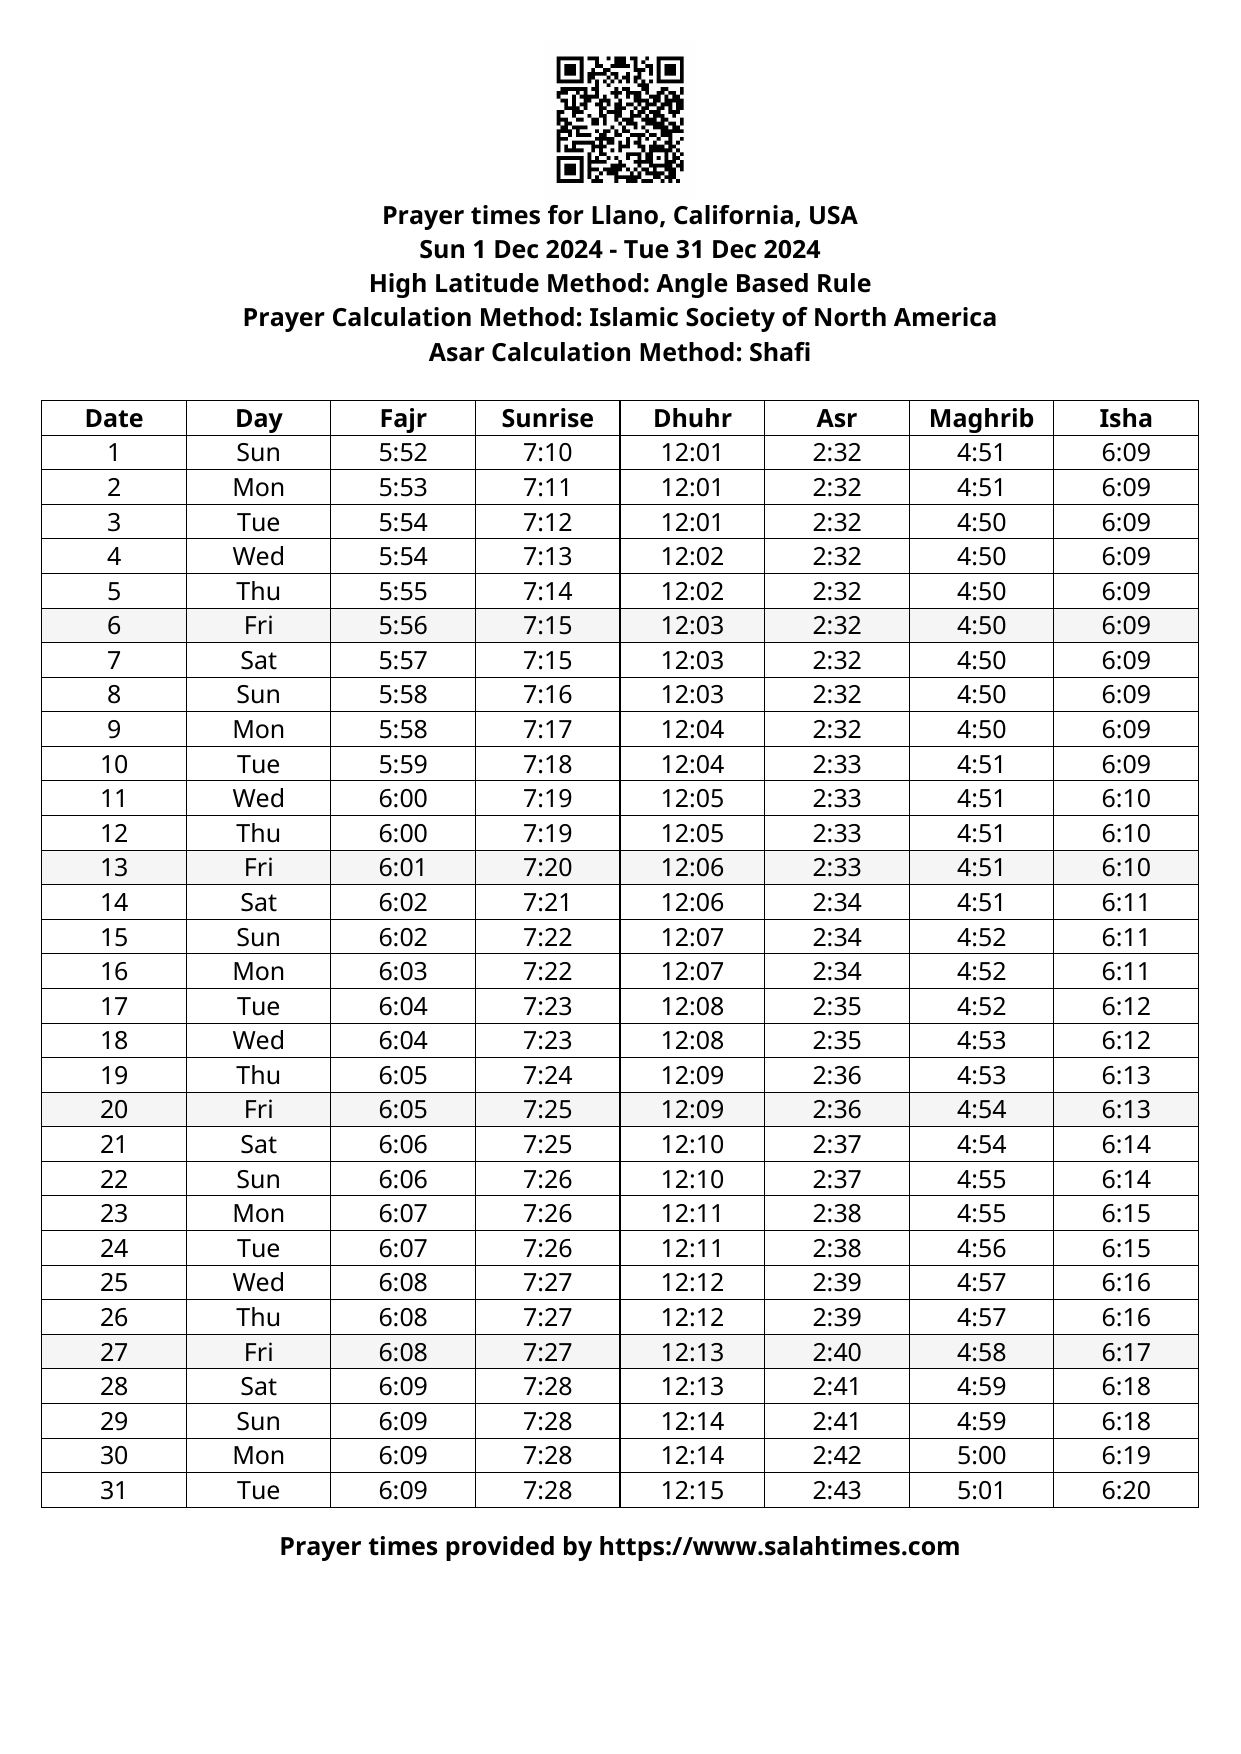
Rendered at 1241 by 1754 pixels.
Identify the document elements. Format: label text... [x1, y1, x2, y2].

table_cell 7:14 [476, 574, 619, 607]
table_cell 7:16 [476, 678, 619, 711]
table_cell 6 [42, 609, 186, 642]
table_header Day [187, 401, 330, 434]
text Prayer times provided by https://www.salahtimes.com [42, 1528, 1198, 1563]
table_cell 5:59 [331, 747, 475, 780]
table_cell 4:51 [910, 851, 1053, 884]
table_cell 2:35 [765, 989, 909, 1022]
table_cell 12:01 [621, 436, 764, 469]
table_cell 6:09 [331, 1473, 475, 1507]
table_cell Tue [187, 505, 330, 538]
table_cell 4:50 [910, 712, 1053, 746]
table_cell 6:10 [1054, 816, 1198, 849]
table_cell 6:10 [1054, 851, 1198, 884]
table_cell 6:09 [331, 1439, 475, 1472]
table_cell 4:54 [910, 1127, 1053, 1161]
table_cell 6:06 [331, 1162, 475, 1195]
table_cell 5:58 [331, 712, 475, 746]
table_cell 4:51 [910, 781, 1053, 815]
table_cell 7:25 [476, 1093, 619, 1126]
table_cell 6:08 [331, 1335, 475, 1368]
table_cell Tue [187, 989, 330, 1022]
table_cell Tue [187, 747, 330, 780]
table_cell 12:05 [621, 816, 764, 849]
table_cell Sun [187, 678, 330, 711]
table_cell 12:05 [621, 781, 764, 815]
table_cell Wed [187, 539, 330, 573]
table_cell Sun [187, 436, 330, 469]
table_cell 7:11 [476, 470, 619, 504]
table_cell 6:08 [331, 1266, 475, 1299]
table_cell 5:52 [331, 436, 475, 469]
table_cell 4:52 [910, 954, 1053, 988]
table_cell 6:17 [1054, 1335, 1198, 1368]
table_cell 4:55 [910, 1162, 1053, 1195]
table_cell 4:51 [910, 747, 1053, 780]
table_cell 7:26 [476, 1196, 619, 1230]
table_cell 2:39 [765, 1300, 909, 1334]
table_cell Wed [187, 1266, 330, 1299]
table_cell 4:50 [910, 505, 1053, 538]
table_cell 12:02 [621, 574, 764, 607]
table_header Fajr [331, 401, 475, 434]
table_cell 12:10 [621, 1127, 764, 1161]
table_cell 29 [42, 1404, 186, 1437]
table_cell 2:43 [765, 1473, 909, 1507]
table_cell 7:22 [476, 920, 619, 953]
table_cell Thu [187, 1058, 330, 1092]
table_cell 30 [42, 1439, 186, 1472]
table_cell 2:33 [765, 747, 909, 780]
table_cell 2:39 [765, 1266, 909, 1299]
text Prayer times for Llano, California, USA [42, 198, 1198, 232]
table_cell 2:32 [765, 609, 909, 642]
table_cell 27 [42, 1335, 186, 1368]
table_header Maghrib [910, 401, 1053, 434]
table_cell 2:33 [765, 816, 909, 849]
table_cell 12:07 [621, 954, 764, 988]
table_cell 11 [42, 781, 186, 815]
table_cell 12:12 [621, 1300, 764, 1334]
table_cell 12:07 [621, 920, 764, 953]
table_cell 4:53 [910, 1058, 1053, 1092]
table_cell 6:09 [1054, 643, 1198, 677]
table_cell 7:18 [476, 747, 619, 780]
table_cell 12:02 [621, 539, 764, 573]
table_cell 20 [42, 1093, 186, 1126]
text Sun 1 Dec 2024 - Tue 31 Dec 2024 [42, 232, 1198, 266]
table_cell Sun [187, 1404, 330, 1437]
table_cell 5:00 [910, 1439, 1053, 1472]
table_cell Tue [187, 1231, 330, 1264]
table_cell 5:56 [331, 609, 475, 642]
table_cell 7:25 [476, 1127, 619, 1161]
table_cell 5:58 [331, 678, 475, 711]
table_cell 1 [42, 436, 186, 469]
table_cell Sat [187, 885, 330, 919]
table_cell 2:41 [765, 1369, 909, 1403]
table_cell 6:07 [331, 1231, 475, 1264]
table_cell 7:22 [476, 954, 619, 988]
table_cell 6:09 [331, 1404, 475, 1437]
text High Latitude Method: Angle Based Rule [42, 266, 1198, 300]
table_header Sunrise [476, 401, 619, 434]
table_cell 12:06 [621, 885, 764, 919]
table_cell 12:12 [621, 1266, 764, 1299]
table_cell Thu [187, 574, 330, 607]
table_cell 2:38 [765, 1231, 909, 1264]
table_cell 12:08 [621, 1024, 764, 1057]
table_cell 2:41 [765, 1404, 909, 1437]
table_cell 7:28 [476, 1439, 619, 1472]
table_cell 14 [42, 885, 186, 919]
table_cell 6:19 [1054, 1439, 1198, 1472]
table_cell 7 [42, 643, 186, 677]
table_cell 5:53 [331, 470, 475, 504]
table_cell 12:04 [621, 712, 764, 746]
table_cell 2:40 [765, 1335, 909, 1368]
table_cell 5:01 [910, 1473, 1053, 1507]
table_cell Sun [187, 1162, 330, 1195]
table_cell 9 [42, 712, 186, 746]
table_cell 12:15 [621, 1473, 764, 1507]
table_cell 6:13 [1054, 1058, 1198, 1092]
table_cell 7:19 [476, 816, 619, 849]
table_cell 2:34 [765, 954, 909, 988]
table_cell 5:55 [331, 574, 475, 607]
table_cell 6:20 [1054, 1473, 1198, 1507]
table_cell 4 [42, 539, 186, 573]
table_cell Fri [187, 1335, 330, 1368]
table_cell 7:28 [476, 1473, 619, 1507]
table_cell 2:33 [765, 851, 909, 884]
table_cell 6:10 [1054, 781, 1198, 815]
table_cell Fri [187, 1093, 330, 1126]
table_cell 6:09 [1054, 436, 1198, 469]
table_cell Sat [187, 643, 330, 677]
table_cell 4:59 [910, 1369, 1053, 1403]
table_cell 24 [42, 1231, 186, 1264]
table_cell 6:11 [1054, 920, 1198, 953]
table_cell 6:15 [1054, 1196, 1198, 1230]
table_cell 23 [42, 1196, 186, 1230]
table_cell 28 [42, 1369, 186, 1403]
table_cell 8 [42, 678, 186, 711]
table_cell 25 [42, 1266, 186, 1299]
table_cell 6:05 [331, 1093, 475, 1126]
table_cell 4:58 [910, 1335, 1053, 1368]
table_cell 15 [42, 920, 186, 953]
table_cell 4:50 [910, 678, 1053, 711]
table_cell 12:14 [621, 1404, 764, 1437]
table_cell 6:09 [1054, 747, 1198, 780]
table_cell 6:12 [1054, 1024, 1198, 1057]
table_cell 6:16 [1054, 1266, 1198, 1299]
table_cell 6:14 [1054, 1127, 1198, 1161]
table_cell 6:04 [331, 989, 475, 1022]
table_header Dhuhr [621, 401, 764, 434]
text Prayer Calculation Method: Islamic Society of North America [42, 300, 1198, 334]
table_cell 2:32 [765, 712, 909, 746]
table_cell 6:03 [331, 954, 475, 988]
table_cell 7:23 [476, 1024, 619, 1057]
table_cell 5:54 [331, 539, 475, 573]
table_cell 6:14 [1054, 1162, 1198, 1195]
table_cell 7:27 [476, 1266, 619, 1299]
table_cell 17 [42, 989, 186, 1022]
table_cell 12:11 [621, 1231, 764, 1264]
table_cell Wed [187, 781, 330, 815]
table_cell 6:09 [1054, 505, 1198, 538]
table_cell 4:57 [910, 1300, 1053, 1334]
table_cell 12:04 [621, 747, 764, 780]
table_cell 31 [42, 1473, 186, 1507]
table_cell 2:32 [765, 436, 909, 469]
table_cell 6:16 [1054, 1300, 1198, 1334]
table_cell 12:03 [621, 643, 764, 677]
table_cell 12:09 [621, 1058, 764, 1092]
picture [542, 41, 699, 198]
table_cell 7:28 [476, 1404, 619, 1437]
table_cell 16 [42, 954, 186, 988]
table_cell 7:20 [476, 851, 619, 884]
table_cell 6:09 [331, 1369, 475, 1403]
table_cell 2:32 [765, 678, 909, 711]
table_cell 5 [42, 574, 186, 607]
table_cell 6:09 [1054, 712, 1198, 746]
table_cell 2:34 [765, 920, 909, 953]
table_cell 6:02 [331, 920, 475, 953]
table_cell 18 [42, 1024, 186, 1057]
table_cell 6:09 [1054, 574, 1198, 607]
table_cell 13 [42, 851, 186, 884]
table_cell 19 [42, 1058, 186, 1092]
table_cell Mon [187, 712, 330, 746]
table_cell Fri [187, 851, 330, 884]
table_cell 22 [42, 1162, 186, 1195]
table_cell 7:10 [476, 436, 619, 469]
table_cell 4:54 [910, 1093, 1053, 1126]
table_cell Thu [187, 1300, 330, 1334]
table_cell 2:36 [765, 1093, 909, 1126]
table_cell 2:36 [765, 1058, 909, 1092]
table_cell 4:59 [910, 1404, 1053, 1437]
table_cell 21 [42, 1127, 186, 1161]
table_cell 6:00 [331, 781, 475, 815]
table_cell 7:19 [476, 781, 619, 815]
table_cell 7:21 [476, 885, 619, 919]
table_cell 6:09 [1054, 609, 1198, 642]
table_cell 2:37 [765, 1162, 909, 1195]
table_cell Fri [187, 609, 330, 642]
table_cell 6:12 [1054, 989, 1198, 1022]
table_cell 4:50 [910, 539, 1053, 573]
table_cell 12:01 [621, 470, 764, 504]
table_cell 12:13 [621, 1335, 764, 1368]
table_cell 6:04 [331, 1024, 475, 1057]
table_cell 4:51 [910, 436, 1053, 469]
table_cell 12:11 [621, 1196, 764, 1230]
table_cell 12:06 [621, 851, 764, 884]
table_cell 6:05 [331, 1058, 475, 1092]
table_cell Mon [187, 954, 330, 988]
table_cell 12:03 [621, 609, 764, 642]
table_cell 4:52 [910, 920, 1053, 953]
table_cell 4:51 [910, 816, 1053, 849]
table_cell 4:50 [910, 609, 1053, 642]
table_cell 12:08 [621, 989, 764, 1022]
table_cell 4:55 [910, 1196, 1053, 1230]
table_cell 2:32 [765, 539, 909, 573]
table_cell 12:01 [621, 505, 764, 538]
table_cell 6:07 [331, 1196, 475, 1230]
table_cell 7:27 [476, 1335, 619, 1368]
table_cell 6:06 [331, 1127, 475, 1161]
table_cell 5:57 [331, 643, 475, 677]
table_cell 6:11 [1054, 885, 1198, 919]
table_cell 7:26 [476, 1162, 619, 1195]
table_cell 7:28 [476, 1369, 619, 1403]
table_cell 2:38 [765, 1196, 909, 1230]
table_cell 2:42 [765, 1439, 909, 1472]
table_cell 4:50 [910, 643, 1053, 677]
table_cell Tue [187, 1473, 330, 1507]
table_cell 4:57 [910, 1266, 1053, 1299]
table_cell 7:13 [476, 539, 619, 573]
table_cell 2:32 [765, 643, 909, 677]
table_cell 7:15 [476, 609, 619, 642]
table_cell 6:18 [1054, 1404, 1198, 1437]
table_header Asr [765, 401, 909, 434]
table_cell 6:00 [331, 816, 475, 849]
table_cell 10 [42, 747, 186, 780]
table_cell 7:26 [476, 1231, 619, 1264]
table_cell 4:52 [910, 989, 1053, 1022]
table_cell Mon [187, 470, 330, 504]
table_cell 12 [42, 816, 186, 849]
table_header Date [42, 401, 186, 434]
table_cell 6:01 [331, 851, 475, 884]
table_cell 6:09 [1054, 678, 1198, 711]
table_cell 7:23 [476, 989, 619, 1022]
table_cell 7:17 [476, 712, 619, 746]
table_cell 2:32 [765, 470, 909, 504]
table_cell 12:13 [621, 1369, 764, 1403]
table_cell 6:02 [331, 885, 475, 919]
table_cell 2:32 [765, 574, 909, 607]
table_cell 2:33 [765, 781, 909, 815]
table_cell 6:13 [1054, 1093, 1198, 1126]
table_cell 4:51 [910, 885, 1053, 919]
table_cell 3 [42, 505, 186, 538]
table_cell Sat [187, 1127, 330, 1161]
table_cell 12:10 [621, 1162, 764, 1195]
table_cell 4:56 [910, 1231, 1053, 1264]
table_cell Wed [187, 1024, 330, 1057]
table_cell 7:12 [476, 505, 619, 538]
table_cell 6:09 [1054, 539, 1198, 573]
table_cell 6:11 [1054, 954, 1198, 988]
text Asar Calculation Method: Shafi [42, 334, 1198, 368]
table_cell 2:37 [765, 1127, 909, 1161]
table_cell Sun [187, 920, 330, 953]
table_cell 26 [42, 1300, 186, 1334]
table_cell 6:15 [1054, 1231, 1198, 1264]
table_cell 2:32 [765, 505, 909, 538]
table_cell Mon [187, 1196, 330, 1230]
table_cell 12:03 [621, 678, 764, 711]
table_cell 6:09 [1054, 470, 1198, 504]
table_cell 7:27 [476, 1300, 619, 1334]
table_cell 2:34 [765, 885, 909, 919]
table_cell 12:14 [621, 1439, 764, 1472]
table_cell 4:53 [910, 1024, 1053, 1057]
table_cell 2 [42, 470, 186, 504]
table_cell Mon [187, 1439, 330, 1472]
table_cell 12:09 [621, 1093, 764, 1126]
table_header Isha [1054, 401, 1198, 434]
table_cell 4:50 [910, 574, 1053, 607]
table_cell 5:54 [331, 505, 475, 538]
table_cell Thu [187, 816, 330, 849]
table_cell 6:08 [331, 1300, 475, 1334]
table_cell 7:15 [476, 643, 619, 677]
table_cell 7:24 [476, 1058, 619, 1092]
table_cell 6:18 [1054, 1369, 1198, 1403]
table_cell 2:35 [765, 1024, 909, 1057]
table_cell Sat [187, 1369, 330, 1403]
table_cell 4:51 [910, 470, 1053, 504]
